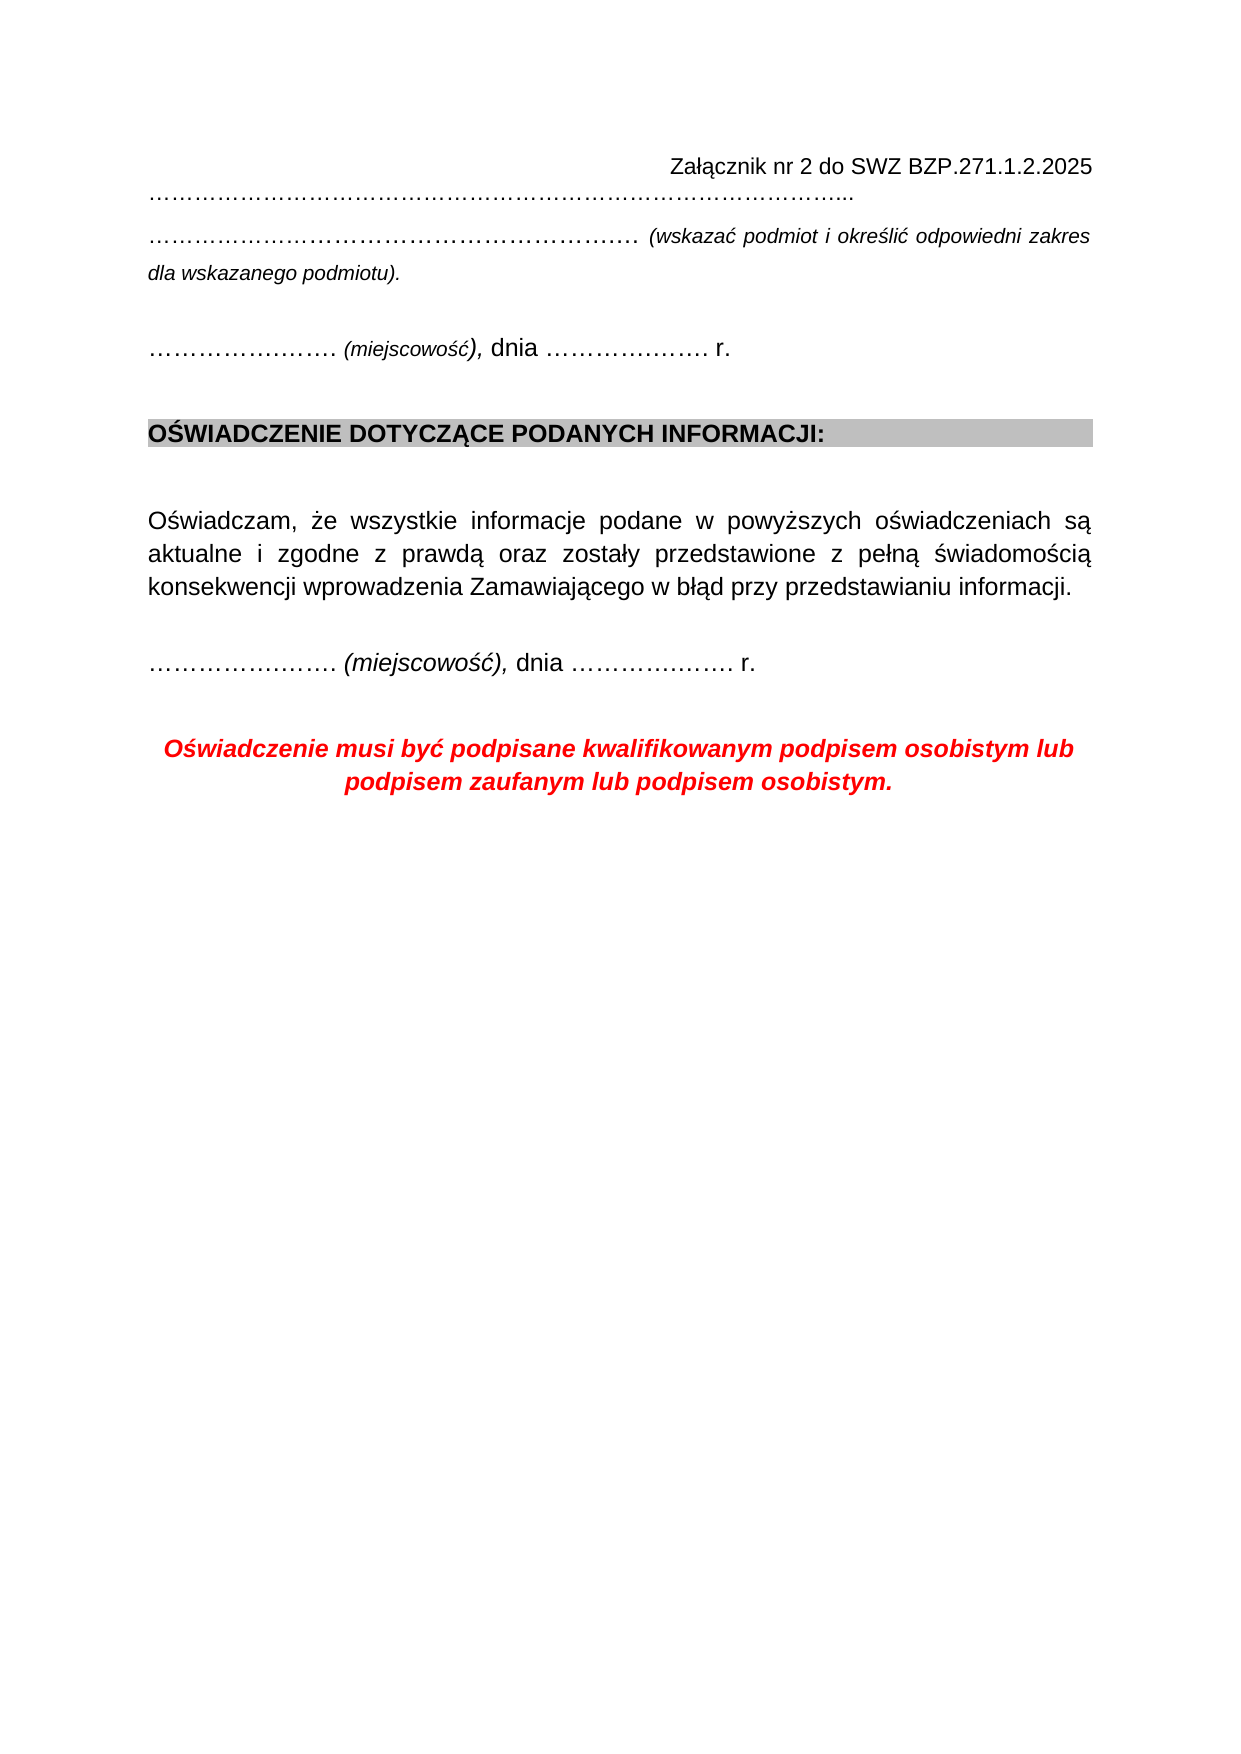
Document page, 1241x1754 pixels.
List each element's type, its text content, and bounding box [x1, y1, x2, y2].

text Oświadczam, że wszystkie informacje podane w powyższych oświadczeniach są aktualne i zgodne z prawdą oraz zostały przedstawione z pełną świadomością konsekwencji wprowadzenia Zamawiającego w błąd przy przedstawianiu informacji. [148, 506, 1093, 600]
text …………….……. (miejscowość), dnia ………….……. r. [148, 648, 1093, 677]
text ………………………………………………………………………………...………………………………………………….… (wskazać podmiot i określić odpowiedni zakres dla wskazanego podmiotu). [148, 179, 1093, 284]
text OŚWIADCZENIE DOTYCZĄCE PODANYCH INFORMACJI: [148, 419, 1093, 447]
text Oświadczenie musi być podpisane kwalifikowanym podpisem osobistym lub podpisem zaufanym lub podpisem osobistym. [148, 734, 1093, 796]
text …………….……. (miejscowość), dnia ………….……. r. [148, 332, 1093, 361]
